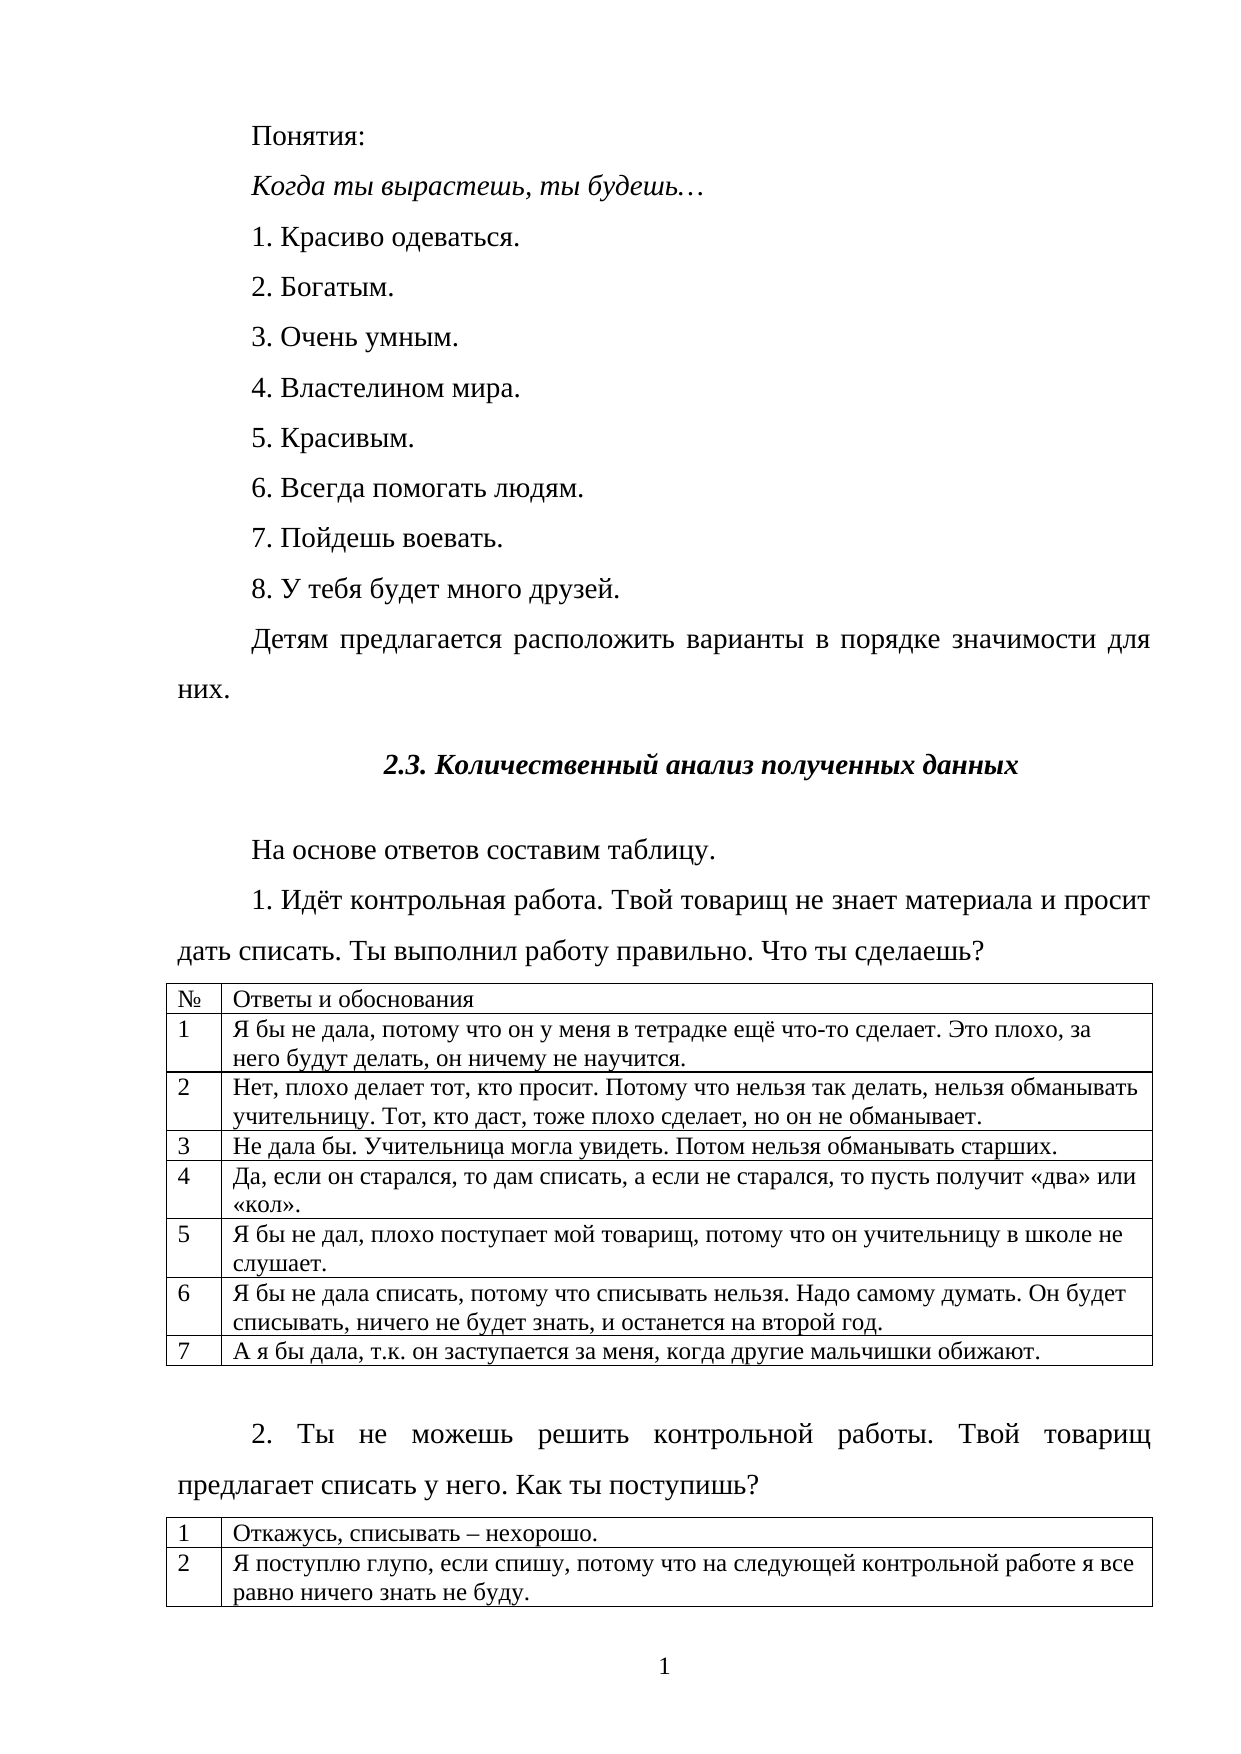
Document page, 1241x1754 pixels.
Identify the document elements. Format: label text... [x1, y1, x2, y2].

table_cell 4 [167, 1161, 221, 1218]
table_cell 5 [167, 1219, 221, 1277]
table_cell 1 [167, 1014, 221, 1071]
text Когда ты вырастешь, ты будешь… [177, 168, 1152, 202]
table_cell Нет, плохо делает тот, кто просит. Потому что нельзя так делать, нельзя обманывать учительницу. Тот, кто даст, тоже плохо сделает, но он не обманывает. [222, 1073, 1152, 1130]
table_cell 2 [167, 1073, 221, 1130]
table_cell 6 [167, 1278, 221, 1335]
table_header 1 [167, 1518, 221, 1547]
table_cell 3 [167, 1131, 221, 1160]
table_cell Я бы не дала списать, потому что списывать нельзя. Надо самому думать. Он будет списывать, ничего не будет знать, и останется на второй год. [222, 1278, 1152, 1335]
text 1. Красиво одеваться. [177, 219, 1152, 252]
subtitle 2.3. Количественный анализ полученных данных [177, 747, 1152, 780]
text 5. Красивым. [177, 420, 1152, 453]
table_cell Не дала бы. Учительница могла увидеть. Потом нельзя обманывать старших. [222, 1131, 1152, 1160]
text 4. Властелином мира. [177, 370, 1152, 403]
table_cell Я бы не дала, потому что он у меня в тетрадке ещё что-то сделает. Это плохо, за него будут делать, он ничему не научится. [222, 1014, 1152, 1071]
text 1. Идёт контрольная работа. Твой товарищ не знает материала и просит дать списать. Ты выполнил работу правильно. Что ты сделаешь? [177, 882, 1152, 966]
table_header Ответы и обоснования [222, 984, 1152, 1013]
table_cell Да, если он старался, то дам списать, а если не старался, то пусть получит «два» или «кол». [222, 1161, 1152, 1218]
table_header Откажусь, списывать – нехорошо. [222, 1518, 1152, 1547]
table_cell Я поступлю глупо, если спишу, потому что на следующей контрольной работе я все равно ничего знать не буду. [222, 1548, 1152, 1606]
table_cell Я бы не дал, плохо поступает мой товарищ, потому что он учительницу в школе не слушает. [222, 1219, 1152, 1277]
text 7. Пойдешь воевать. [177, 521, 1152, 554]
text 8. У тебя будет много друзей. [177, 571, 1152, 604]
table_cell 2 [167, 1548, 221, 1606]
table_cell 7 [167, 1336, 221, 1365]
text 6. Всегда помогать людям. [177, 470, 1152, 504]
table_header № [167, 984, 221, 1013]
text 3. Очень умным. [177, 319, 1152, 353]
table_cell А я бы дала, т.к. он заступается за меня, когда другие мальчишки обижают. [222, 1336, 1152, 1365]
text 2. Ты не можешь решить контрольной работы. Твой товарищ предлагает списать у него. Как ты поступишь? [177, 1417, 1152, 1500]
text На основе ответов составим таблицу. [177, 832, 1152, 866]
text Понятия: [177, 118, 1152, 152]
text Детям предлагается расположить варианты в порядке значимости для них. [177, 621, 1152, 705]
text 2. Богатым. [177, 269, 1152, 303]
